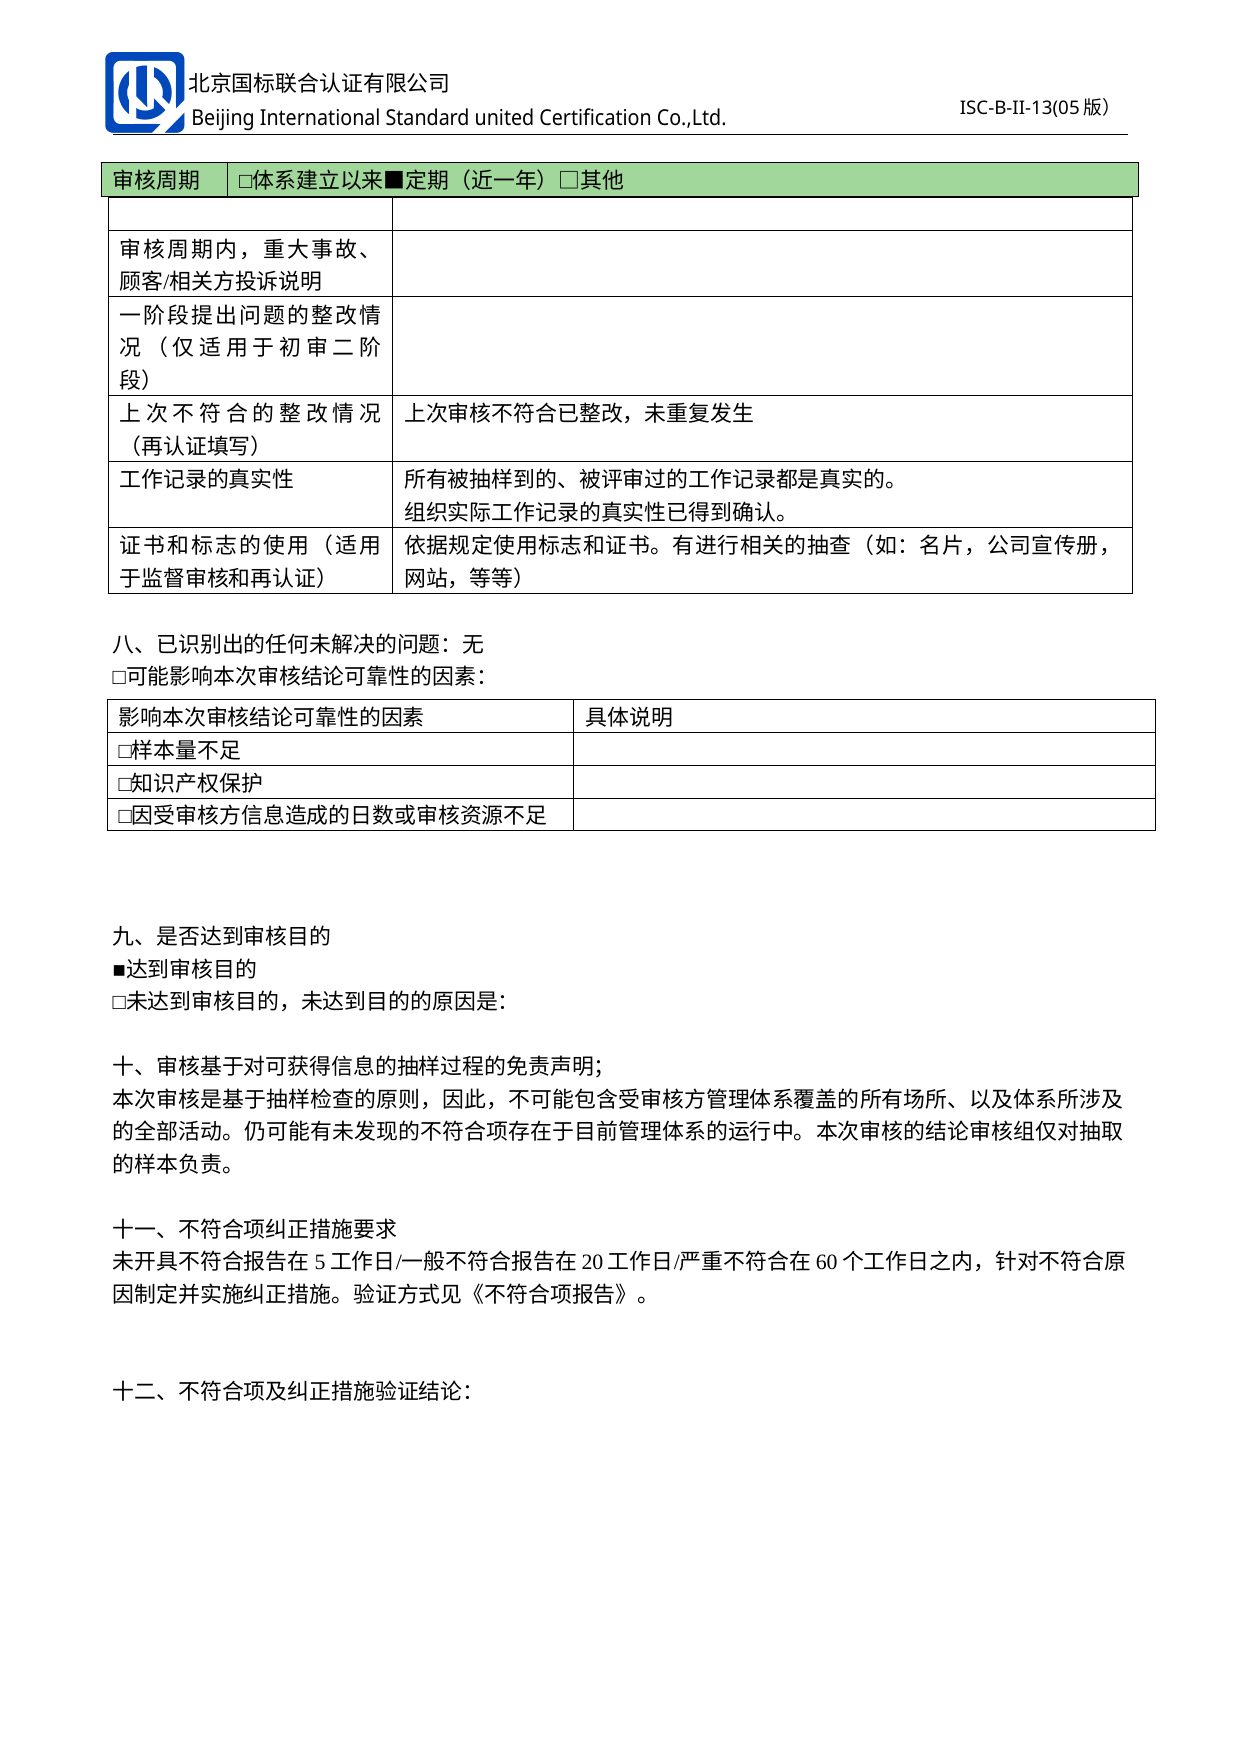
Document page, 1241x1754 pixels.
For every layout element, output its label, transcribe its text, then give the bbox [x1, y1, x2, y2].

text □未达到审核目的，未达到目的的原因是： [112, 984, 1128, 1016]
table_cell [393, 297, 1132, 395]
text 九、是否达到审核目的 [112, 919, 1128, 951]
table_header 具体说明 [574, 700, 1155, 732]
table_cell 工作记录的真实性 [109, 462, 392, 527]
table_header [109, 198, 392, 230]
table_cell 审核周期内，重大事故、顾客/相关方投诉说明 [109, 231, 392, 296]
table_cell 依据规定使用标志和证书。有进行相关的抽查（如：名片，公司宣传册，网站，等等） [393, 528, 1132, 593]
table_cell 证书和标志的使用（适用于监督审核和再认证） [109, 528, 392, 593]
table_cell □因受审核方信息造成的日数或审核资源不足 [108, 799, 573, 830]
text ■达到审核目的 [112, 951, 1128, 984]
table_cell [393, 231, 1132, 296]
table_cell [574, 733, 1155, 765]
table_header 审核周期 [102, 163, 227, 196]
text □可能影响本次审核结论可靠性的因素： [112, 659, 1128, 691]
table_cell 上次不符合的整改情况（再认证填写） [109, 396, 392, 461]
table_header 影响本次审核结论可靠性的因素 [108, 700, 573, 732]
table_cell 上次审核不符合已整改，未重复发生 [393, 396, 1132, 461]
table_cell [574, 799, 1155, 830]
text 未开具不符合报告在5工作日/一般不符合报告在20工作日/严重不符合在60个工作日之内，针对不符合原因制定并实施纠正措施。验证方式见《不符合项报告》。 [112, 1244, 1128, 1309]
text 十一、不符合项纠正措施要求 [112, 1211, 1128, 1244]
text 本次审核是基于抽样检查的原则，因此，不可能包含受审核方管理体系覆盖的所有场所、以及体系所涉及的全部活动。仍可能有未发现的不符合项存在于目前管理体系的运行中。本次审核的结论审核组仅对抽取的样本负责。 [112, 1081, 1128, 1179]
text 十、审核基于对可获得信息的抽样过程的免责声明； [112, 1049, 1128, 1081]
text 八、已识别出的任何未解决的问题：无 [112, 626, 1128, 659]
picture [105, 52, 185, 133]
table_cell [574, 766, 1155, 797]
table_cell □样本量不足 [108, 733, 573, 765]
table_cell 所有被抽样到的、被评审过的工作记录都是真实的。 组织实际工作记录的真实性已得到确认。 [393, 462, 1132, 527]
table_cell □知识产权保护 [108, 766, 573, 797]
text 十二、不符合项及纠正措施验证结论： [112, 1374, 1128, 1406]
table_cell 一阶段提出问题的整改情况（仅适用于初审二阶段） [109, 297, 392, 395]
table_header [393, 198, 1132, 230]
table_header □体系建立以来■定期（近一年）□其他 [228, 163, 1138, 196]
